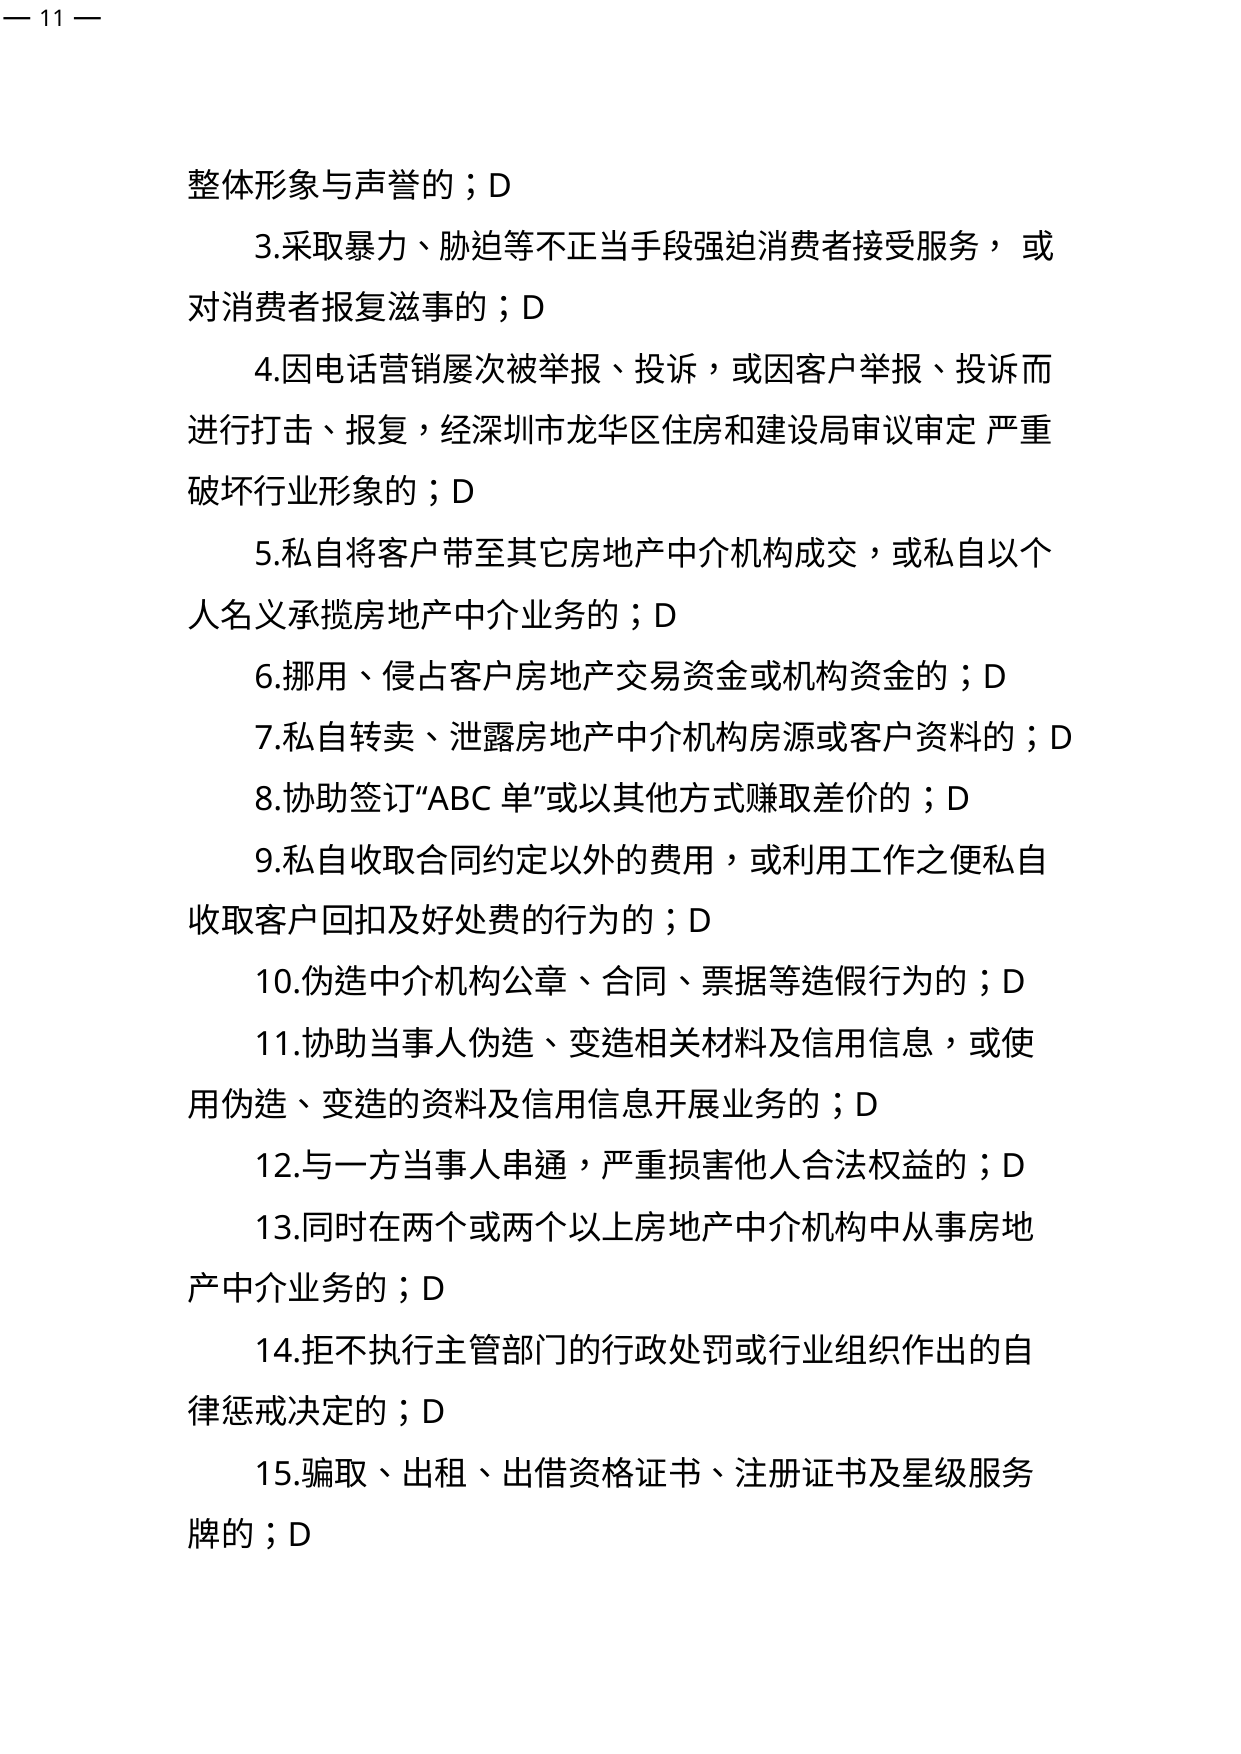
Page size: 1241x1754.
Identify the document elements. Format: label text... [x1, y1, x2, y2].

text 13.同时在两个或两个以上房地产中介机构中从事房地产中介业务的；D [187, 1203, 1053, 1310]
text 11.协助当事人伪造、变造相关材料及信用信息，或使用伪造、变造的资料及信用信息开展业务的；D [187, 1019, 1053, 1126]
text 10.伪造中介机构公章、合同、票据等造假行为的；D [254, 958, 1080, 1004]
text 7.私自转卖、泄露房地产中介机构房源或客户资料的；D [254, 714, 1080, 759]
text 整体形象与声誉的；D [187, 162, 1080, 207]
text 15.骗取、出租、出借资格证书、注册证书及星级服务牌的；D [187, 1450, 1053, 1556]
text 8.协助签订“ABC 单”或以其他方式赚取差价的；D [254, 775, 1080, 821]
text 12.与一方当事人串通，严重损害他人合法权益的；D [254, 1142, 1080, 1188]
text 6.挪用、侵占客户房地产交易资金或机构资金的；D [254, 653, 1080, 698]
text 9.私自收取合同约定以外的费用，或利用工作之便私自 [254, 836, 1080, 882]
text 5.私自将客户带至其它房地产中介机构成交，或私自以个人名义承揽房地产中介业务的；D [187, 530, 1053, 637]
text 收取客户回扣及好处费的行为的；D [187, 897, 1080, 943]
text 3.采取暴力、胁迫等不正当手段强迫消费者接受服务， 或对消费者报复滋事的；D [187, 223, 1054, 329]
text 14.拒不执行主管部门的行政处罚或行业组织作出的自律惩戒决定的；D [187, 1326, 1053, 1433]
text 4.因电话营销屡次被举报、投诉，或因客户举报、投诉而进行打击、报复，经深圳市龙华区住房和建设局审议审定 严重破坏行业形象的；D [187, 346, 1053, 513]
